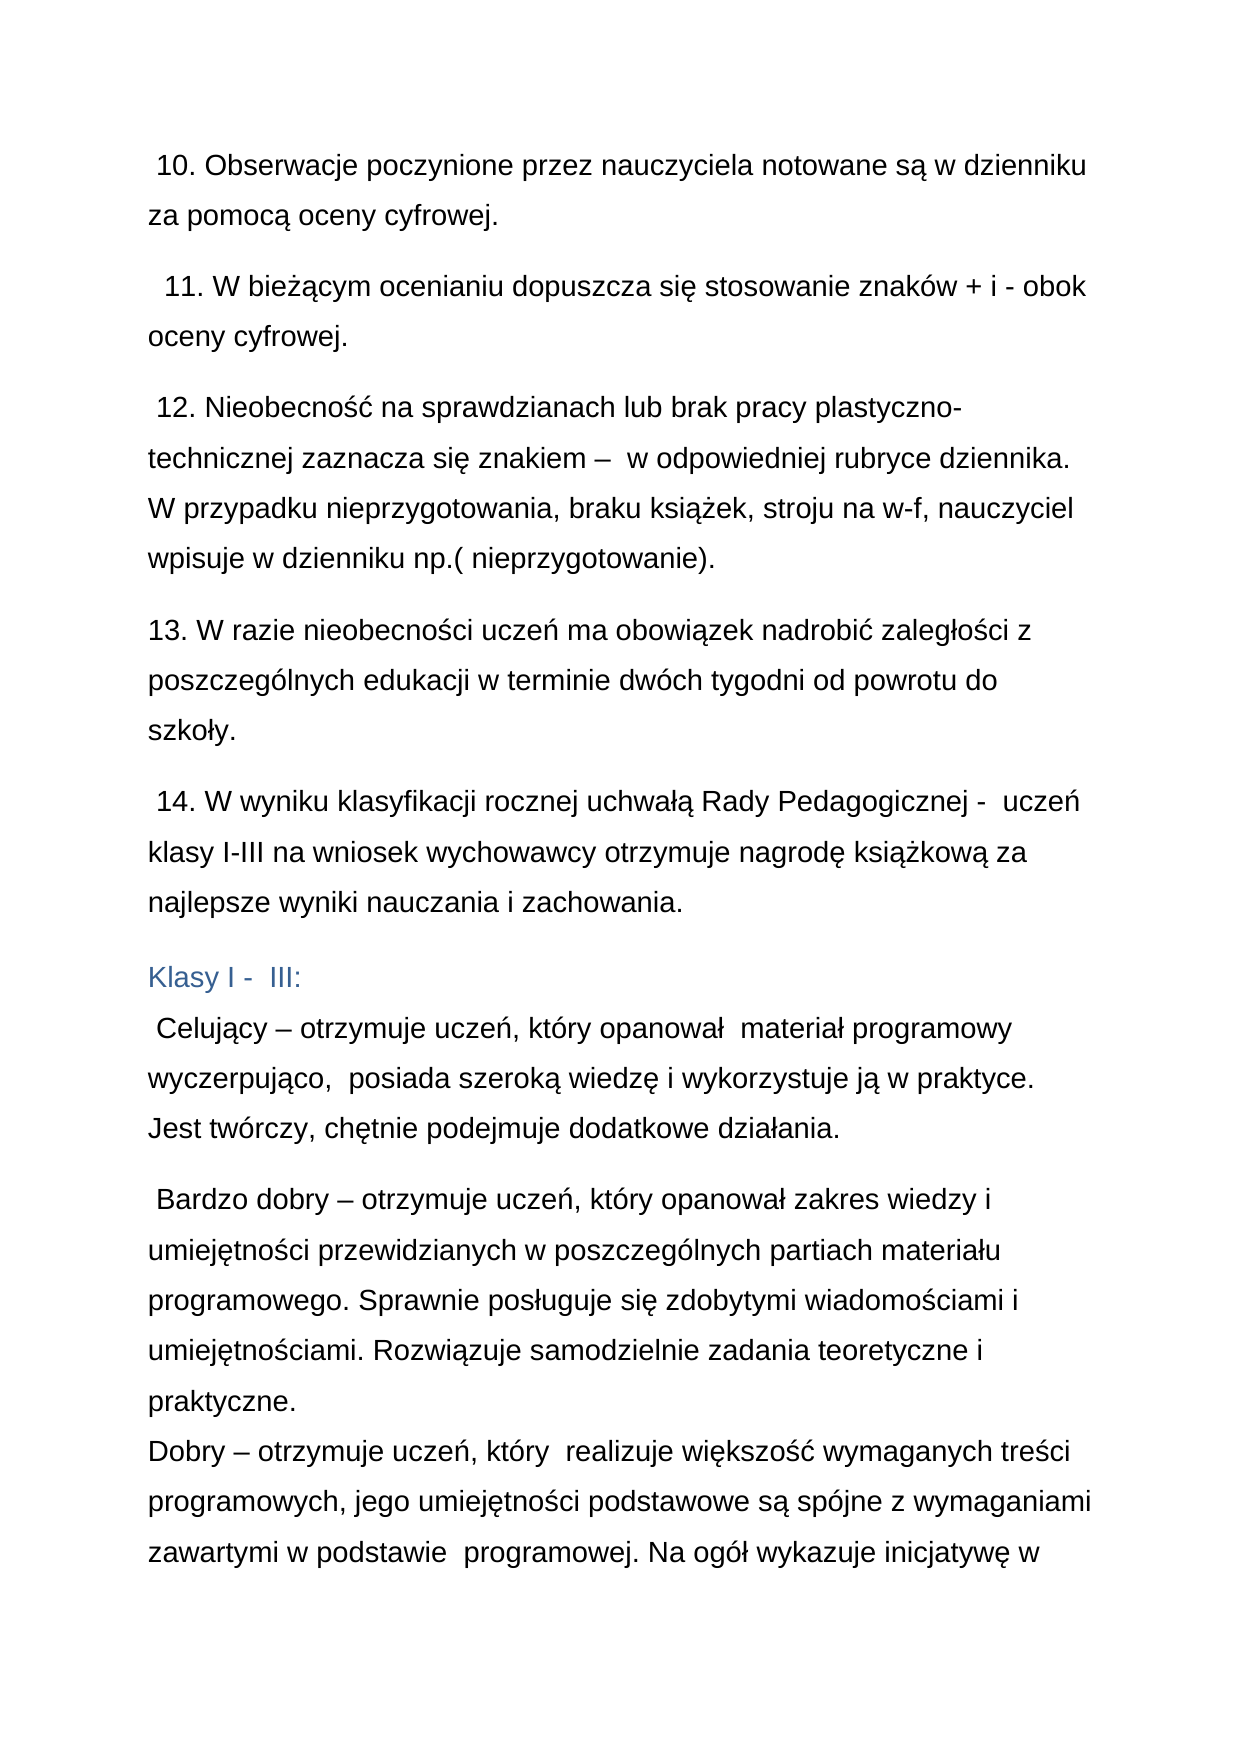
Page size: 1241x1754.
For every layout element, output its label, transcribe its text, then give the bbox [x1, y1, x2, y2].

text 14. W wyniku klasyfikacji rocznej uchwałą Rady Pedagogicznej - uczeń klasy I-III na wniosek wychowawcy otrzymuje nagrodę książkową za najlepsze wyniki nauczania i zachowania. [148, 784, 1093, 918]
subtitle Klasy I - III: [148, 960, 1093, 994]
text Celujący – otrzymuje uczeń, który opanował materiał programowy wyczerpująco, posiada szeroką wiedzę i wykorzystuje ją w praktyce. Jest twórczy, chętnie podejmuje dodatkowe działania. [148, 1011, 1093, 1145]
text 13. W razie nieobecności uczeń ma obowiązek nadrobić zaległości z poszczególnych edukacji w terminie dwóch tygodni od powrotu do szkoły. [148, 613, 1093, 747]
text 10. Obserwacje poczynione przez nauczyciela notowane są w dzienniku za pomocą oceny cyfrowej. [148, 148, 1093, 231]
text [148, 1182, 1093, 1568]
text 12. Nieobecność na sprawdzianach lub brak pracy plastyczno-technicznej zaznacza się znakiem – w odpowiedniej rubryce dziennika. W przypadku nieprzygotowania, braku książek, stroju na w-f, nauczyciel wpisuje w dzienniku np.( nieprzygotowanie). [148, 391, 1093, 575]
text 11. W bieżącym ocenianiu dopuszcza się stosowanie znaków + i - obok oceny cyfrowej. [148, 269, 1093, 353]
